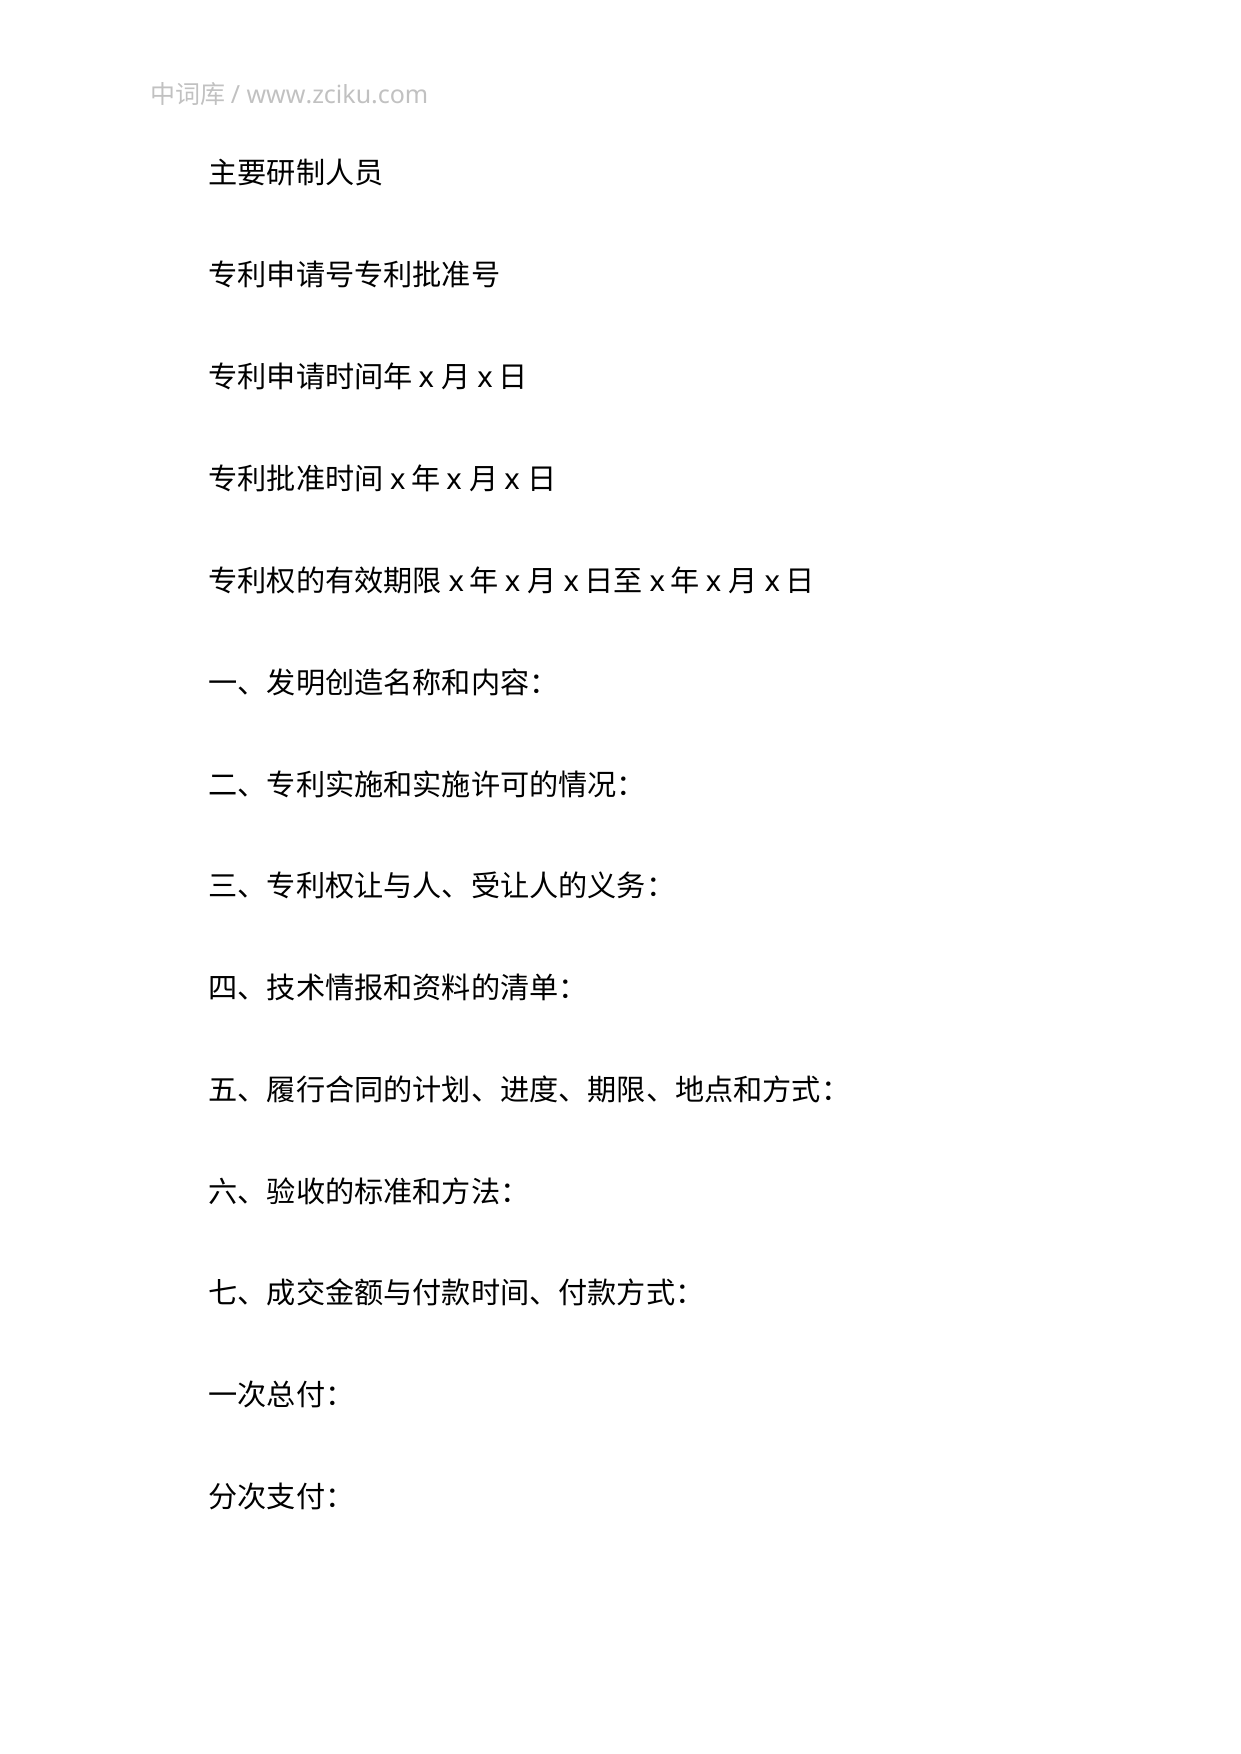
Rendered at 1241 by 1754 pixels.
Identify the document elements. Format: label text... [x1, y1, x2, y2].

text 分次支付： [150, 1474, 1090, 1516]
text 专利申请时间年x 月 x日 [150, 353, 1090, 396]
text 六、验收的标准和方法： [150, 1168, 1090, 1211]
text 二、专利实施和实施许可的情况： [150, 761, 1090, 803]
text 专利申请号专利批准号 [150, 252, 1090, 294]
text 四、技术情报和资料的清单： [150, 965, 1090, 1007]
text 五、履行合同的计划、进度、期限、地点和方式： [150, 1067, 1090, 1109]
text 三、专利权让与人、受让人的义务： [150, 863, 1090, 905]
text 一次总付： [150, 1372, 1090, 1414]
text 七、成交金额与付款时间、付款方式： [150, 1270, 1090, 1312]
text 主要研制人员 [150, 150, 1090, 192]
text 专利权的有效期限 x年x 月 x日至 x年x 月 x日 [150, 557, 1090, 600]
text 专利批准时间 x年x 月x 日 [150, 456, 1090, 498]
text 一、发明创造名称和内容： [150, 659, 1090, 702]
